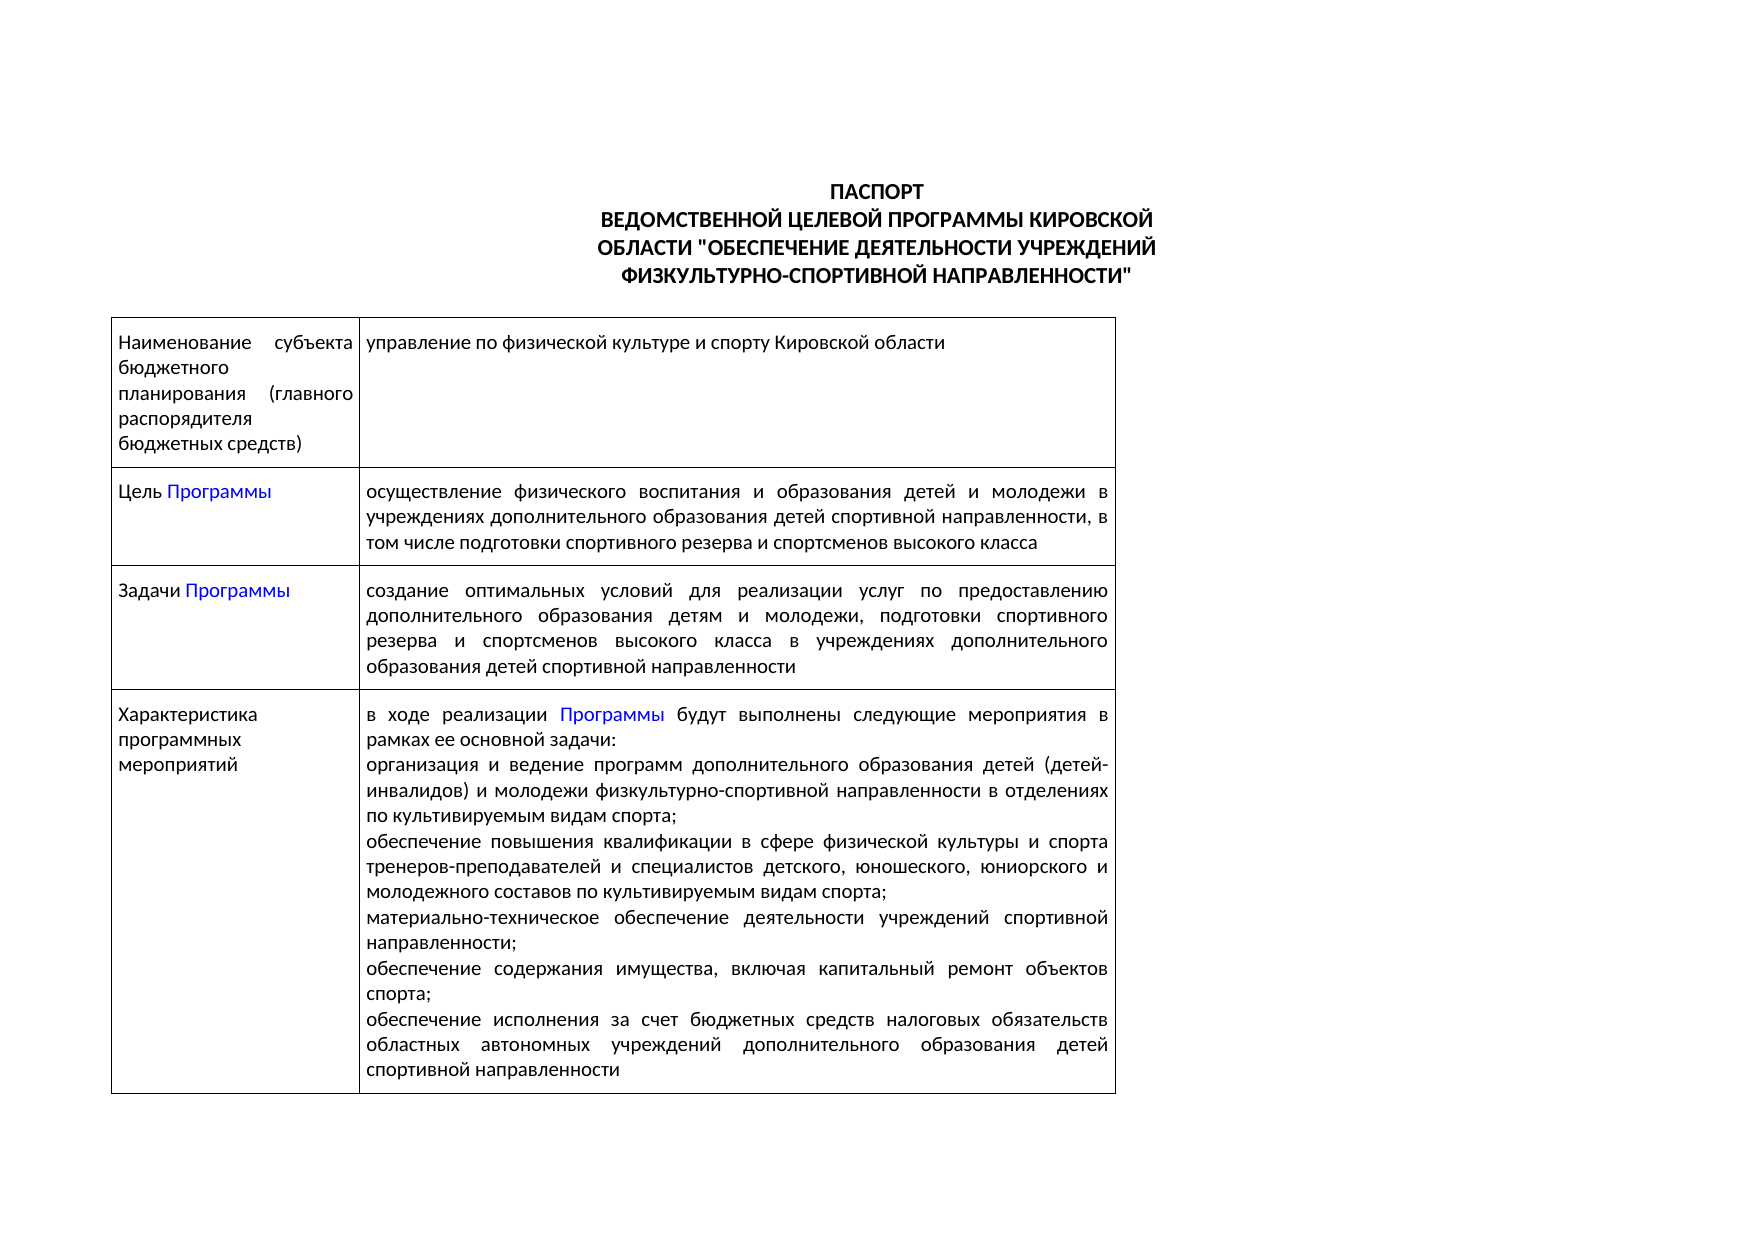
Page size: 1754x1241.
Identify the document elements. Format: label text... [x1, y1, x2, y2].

table_cell создание оптимальных условий для реализации услуг по предоставлению дополнительного образования детям и молодежи, подготовки спортивного резерва и спортсменов высокого класса в учреждениях дополнительного образования детей спортивной направленности [360, 566, 1115, 689]
title ВЕДОМСТВЕННОЙ ЦЕЛЕВОЙ ПРОГРАММЫ КИРОВСКОЙ [118, 205, 1636, 233]
table_header Наименование субъекта бюджетного планирования (главного распорядителя бюджетных средств) [112, 318, 359, 467]
title ОБЛАСТИ "ОБЕСПЕЧЕНИЕ ДЕЯТЕЛЬНОСТИ УЧРЕЖДЕНИЙ [118, 233, 1636, 261]
table_cell Характеристика программных мероприятий [112, 690, 359, 1093]
table_cell осуществление физического воспитания и образования детей и молодежи в учреждениях дополнительного образования детей спортивной направленности, в том числе подготовки спортивного резерва и спортсменов высокого класса [360, 468, 1115, 565]
table_cell Задачи Программы [112, 566, 359, 689]
title ФИЗКУЛЬТУРНО-СПОРТИВНОЙ НАПРАВЛЕННОСТИ" [118, 261, 1636, 289]
table_cell в ходе реализации Программы будут выполнены следующие мероприятия в рамках ее основной задачи: организация и ведение программ дополнительного образования детей (детей-инвалидов) и молодежи физкультурно-спортивной направленности в отделениях по культивируемым видам спорта; обеспечение повышения квалификации в сфере физической культуры и спорта тренеров-преподавателей и специалистов детского, юношеского, юниорского и молодежного составов по культивируемым видам спорта; материально-техническое обеспечение деятельности учреждений спортивной направленности; обеспечение содержания имущества, включая капитальный ремонт объектов спорта; обеспечение исполнения за счет бюджетных средств налоговых обязательств областных автономных учреждений дополнительного образования детей спортивной направленности [360, 690, 1115, 1093]
table_cell Цель Программы [112, 468, 359, 565]
title ПАСПОРТ [118, 177, 1636, 205]
table_header управление по физической культуре и спорту Кировской области [360, 318, 1115, 467]
